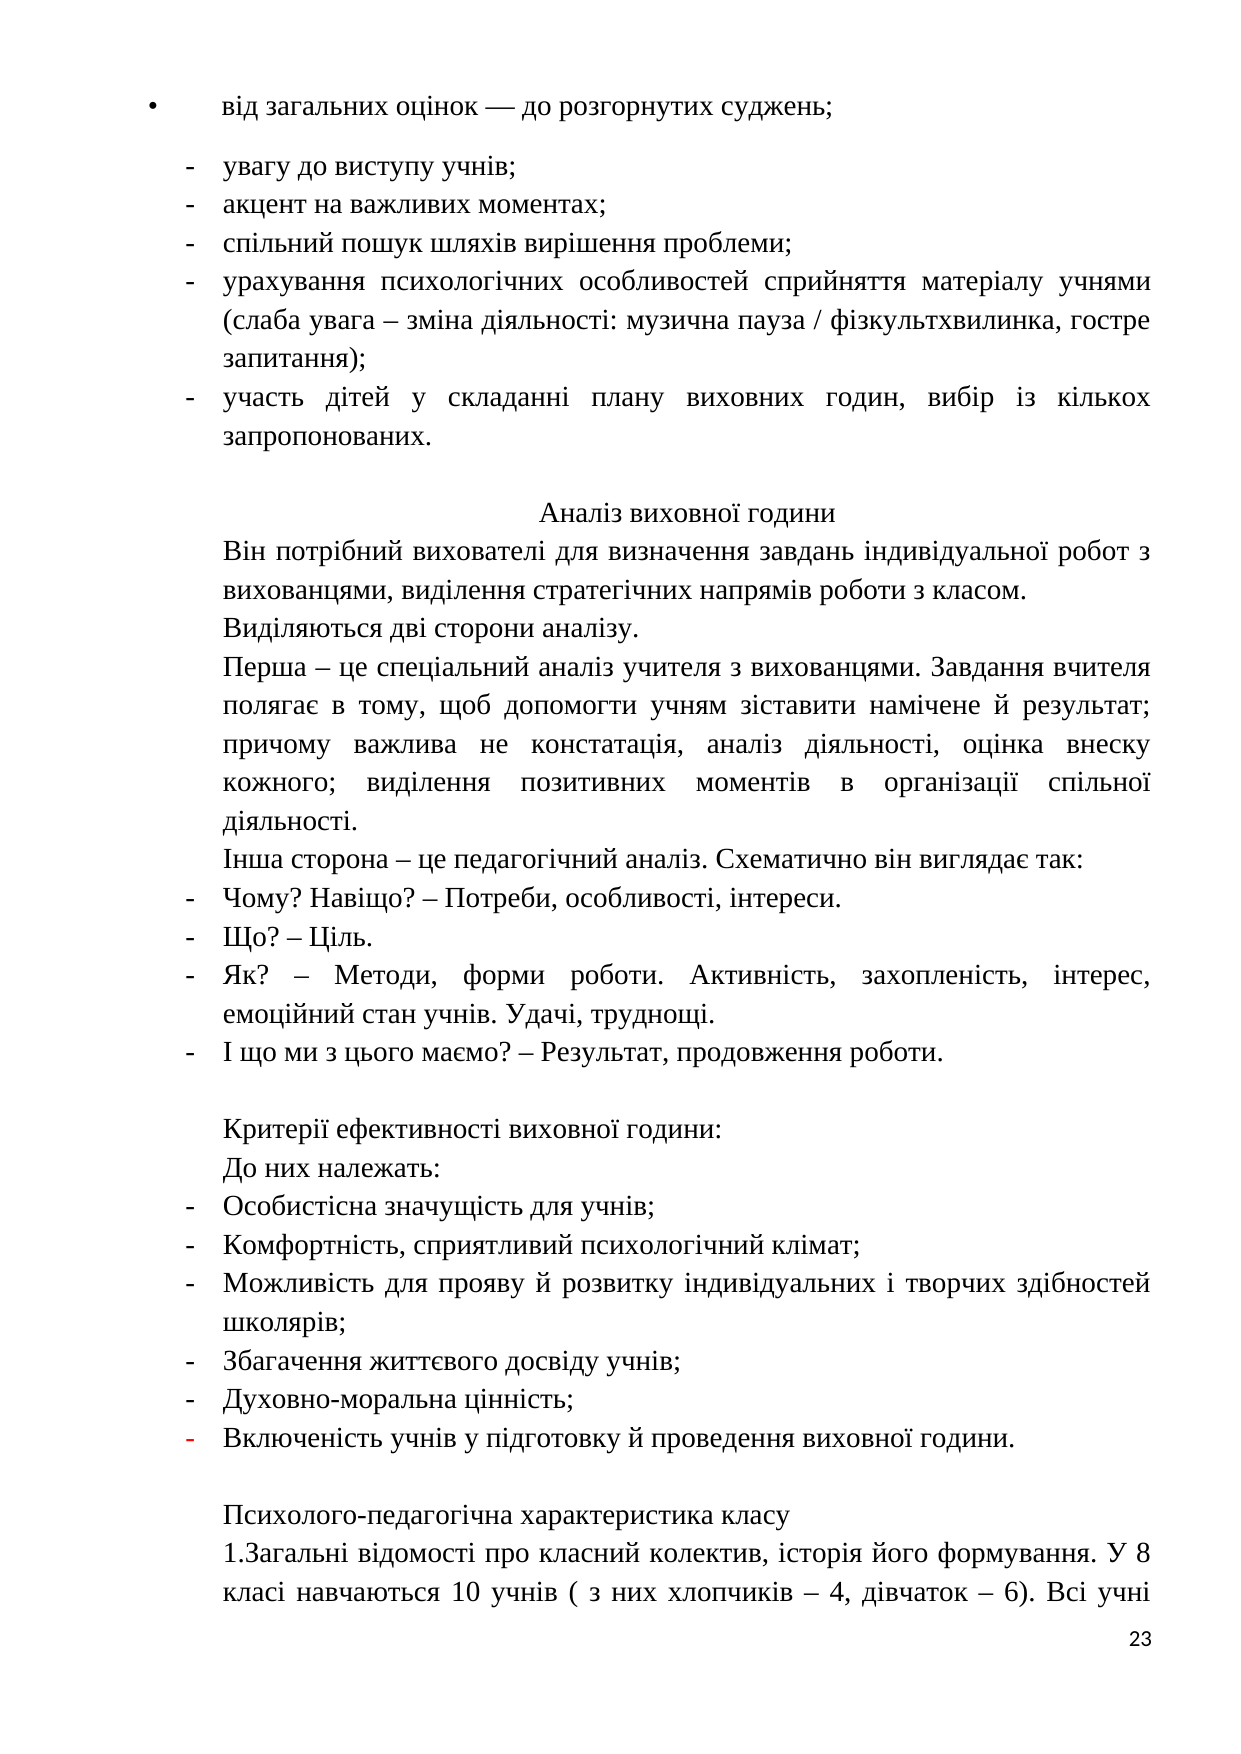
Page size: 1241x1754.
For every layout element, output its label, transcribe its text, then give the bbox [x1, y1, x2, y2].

list Духовно-моральна цінність; [185, 1381, 1152, 1415]
list Він потрібний вихователі для визначення завдань індивідуальної робот з вихованцями, виділення стратегічних напрямів роботи з класом. [223, 533, 1152, 605]
text • від загальних оцінок — до розгорнутих суджень; [148, 88, 1152, 122]
list Що? – Ціль. [185, 919, 1152, 952]
list Інша сторона – це педагогічний аналіз. Схематично він виглядає так: [223, 842, 1152, 875]
list участь дітей у складанні плану виховних годин, вибір із кількох запропонованих. [185, 379, 1152, 451]
list Комфортність, сприятливий психологічний клімат; [185, 1227, 1152, 1261]
list увагу до виступу учнів; [185, 148, 1152, 181]
list урахування психологічних особливостей сприйняття матеріалу учнями (слаба увага – зміна діяльності: музична пауза / фізкультхвилинка, гостре запитання); [185, 263, 1152, 374]
list Психолого-педагогічна характеристика класу [223, 1497, 1152, 1530]
list Виділяються дві сторони аналізу. [223, 610, 1152, 644]
list Аналіз виховної години [223, 495, 1152, 528]
list спільний пошук шляхів вирішення проблеми; [185, 225, 1152, 258]
list Особистісна значущість для учнів; [185, 1188, 1152, 1222]
list І що ми з цього маємо? – Результат, продовження роботи. [185, 1034, 1152, 1068]
list Як? – Методи, форми роботи. Активність, захопленість, інтерес, емоційний стан учнів. Удачі, труднощі. [185, 957, 1152, 1029]
list Перша – це спеціальний аналіз учителя з вихованцями. Завдання вчителя полягає в тому, щоб допомогти учням зіставити намічене й результат; причому важлива не констатація, аналіз діяльності, оцінка внеску кожного; виділення позитивних моментів в організації спільної діяльності. [223, 649, 1152, 837]
list Чому? Навіщо? – Потреби, особливості, інтереси. [185, 880, 1152, 914]
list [223, 1535, 1152, 1607]
list Збагачення життєвого досвіду учнів; [185, 1343, 1152, 1376]
list Критерії ефективності виховної години: [223, 1111, 1152, 1145]
list До них належать: [223, 1150, 1152, 1183]
list акцент на важливих моментах; [185, 186, 1152, 220]
list Можливість для прояву й розвитку індивідуальних і творчих здібностей школярів; [185, 1266, 1152, 1338]
list Включеність учнів у підготовку й проведення виховної години. [185, 1420, 1152, 1453]
